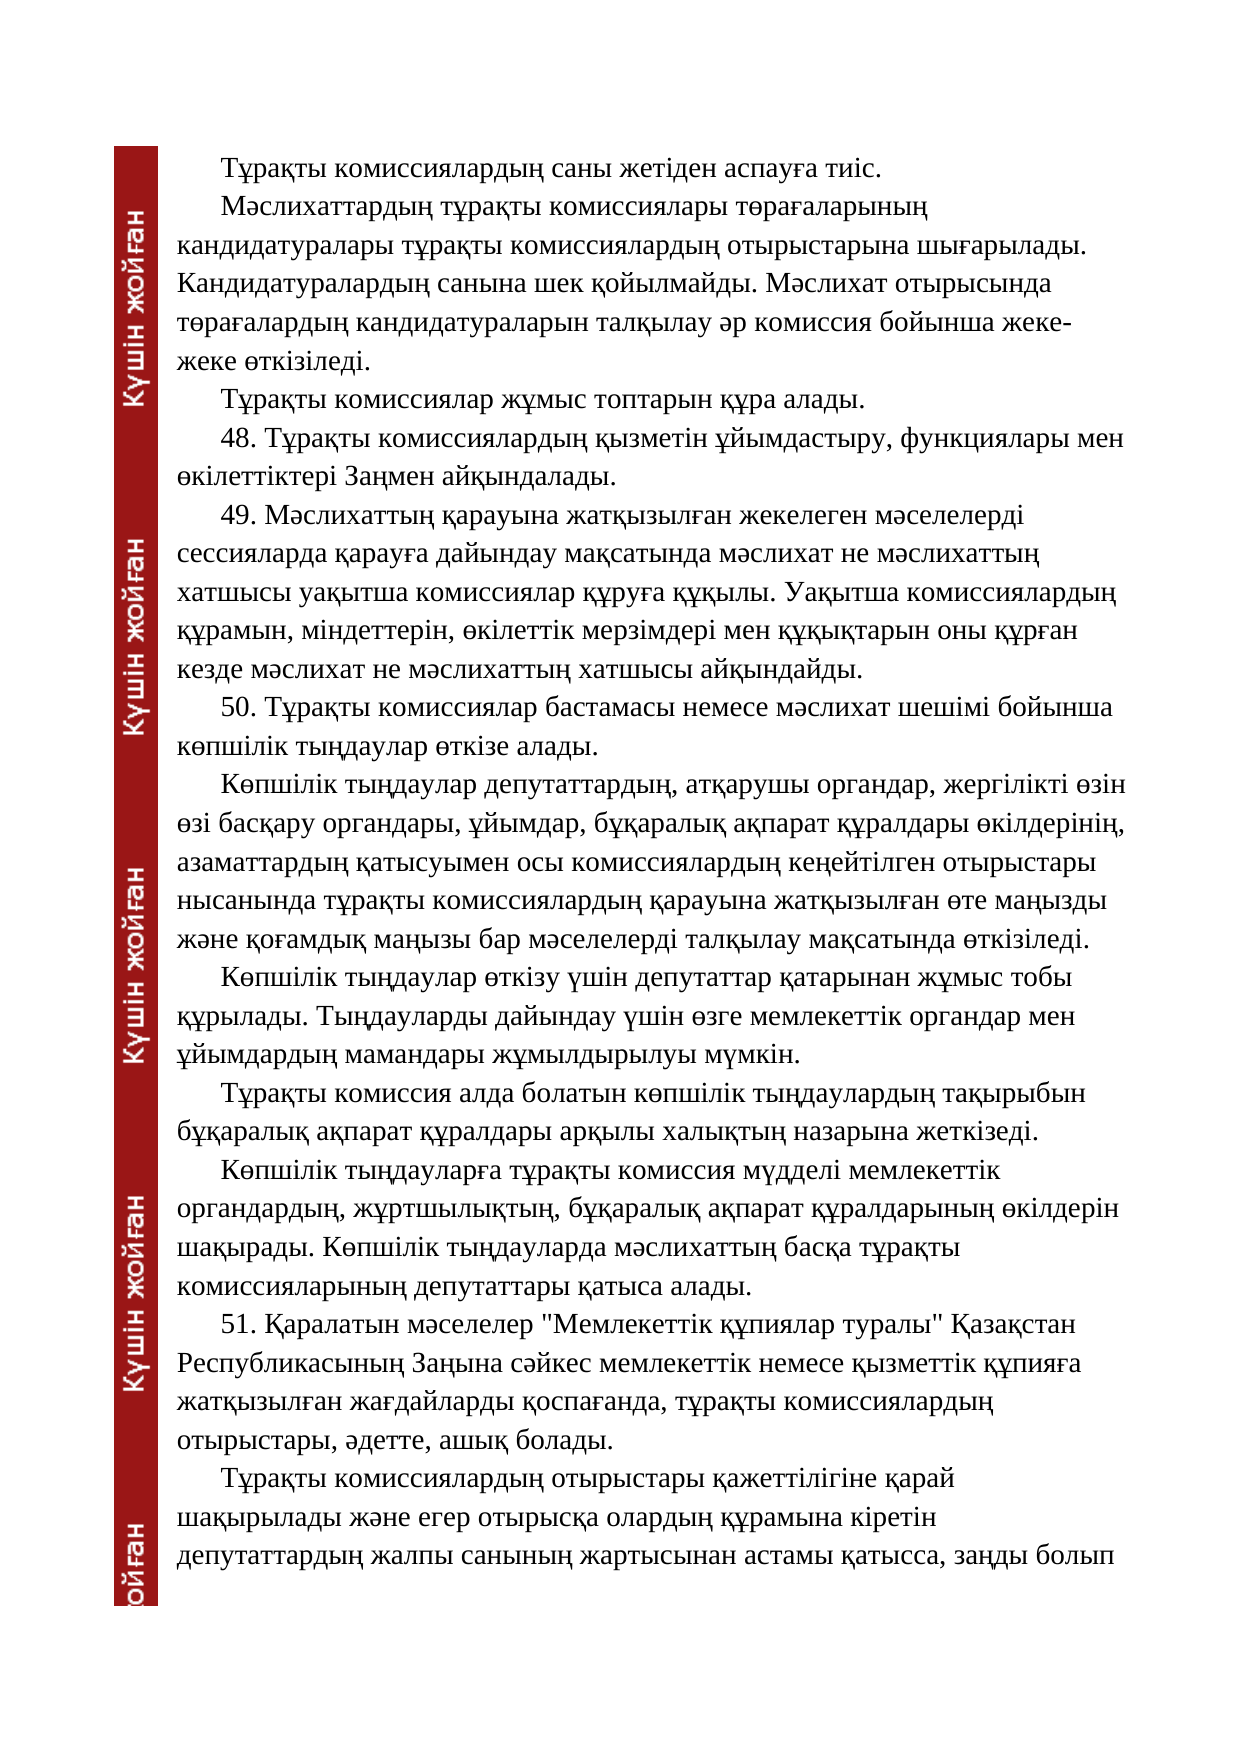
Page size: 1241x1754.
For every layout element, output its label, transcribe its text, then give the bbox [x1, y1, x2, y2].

picture [114, 146, 158, 150]
picture [114, 1571, 158, 1606]
